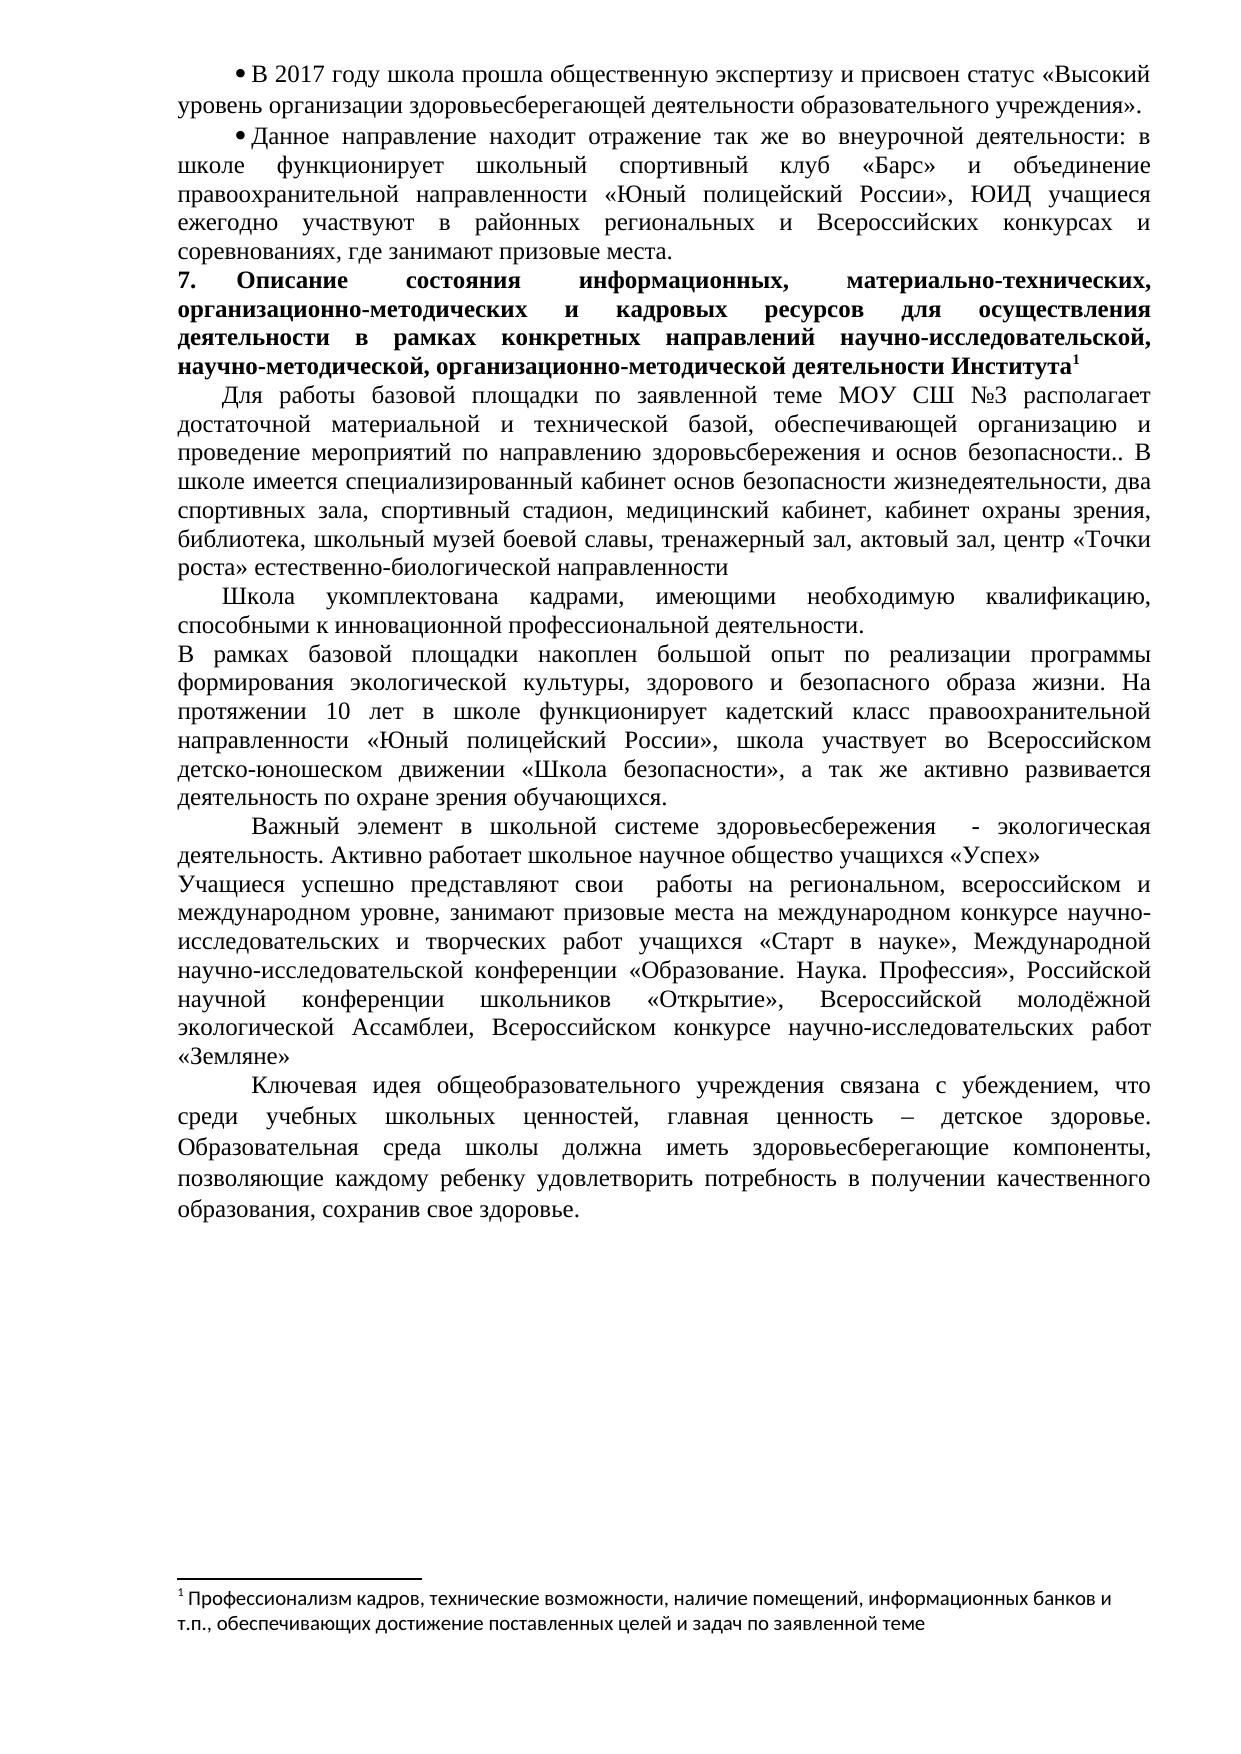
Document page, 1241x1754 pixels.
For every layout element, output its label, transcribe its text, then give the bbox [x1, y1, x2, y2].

text Для работы базовой площадки по заявленной теме МОУ СШ №3 располагает достаточной материальной и технической базой, обеспечивающей организацию и проведение мероприятий по направлению здоровьсбережения и основ безопасности.. В школе имеется специализированный кабинет основ безопасности жизнедеятельности, два спортивных зала, спортивный стадион, медицинский кабинет, кабинет охраны зрения, библиотека, школьный музей боевой славы, тренажерный зал, актовый зал, центр «Точки роста» естественно-биологической направленности [177, 380, 1152, 581]
list В 2017 году школа прошла общественную экспертизу и присвоен статус «Высокий уровень организации здоровьесберегающей деятельности образовательного учреждения». [177, 59, 1152, 119]
text Учащиеся успешно представляют свои работы на региональном, всероссийском и международном уровне, занимают призовые места на международном конкурсе научно-исследовательских и творческих работ учащихся «Старт в науке», Международной научно-исследовательской конференции «Образование. Наука. Профессия», Российской научной конференции школьников «Открытие», Всероссийской молодёжной экологической Ассамблеи, Всероссийском конкурсе научно-исследовательских работ «Земляне» [177, 869, 1152, 1070]
text Важный элемент в школьной системе здоровьесбережения - экологическая деятельность. Активно работает школьное научное общество учащихся «Успех» [177, 811, 1152, 869]
list Данное направление находит отражение так же во внеурочной деятельности: в школе функционирует школьный спортивный клуб «Барс» и объединение правоохранительной направленности «Юный полицейский России», ЮИД учащиеся ежегодно участвуют в районных региональных и Всероссийских конкурсах и соревнованиях, где занимают призовые места. [177, 121, 1152, 265]
text Ключевая идея общеобразовательного учреждения связана с убеждением, что среди учебных школьных ценностей, главная ценность – детское здоровье. Образовательная среда школы должна иметь здоровьесберегающие компоненты, позволяющие каждому ребенку удовлетворить потребность в получении качественного образования, сохранив свое здоровье. [177, 1070, 1152, 1223]
text Школа укомплектована кадрами, имеющими необходимую квалификацию, способными к инновационной профессиональной деятельности. [177, 581, 1152, 639]
text В рамках базовой площадки накоплен большой опыт по реализации программы формирования экологической культуры, здорового и безопасного образа жизни. На протяжении 10 лет в школе функционирует кадетский класс правоохранительной направленности «Юный полицейский России», школа участвует во Всероссийском детско-юношеском движении «Школа безопасности», а так же активно развивается деятельность по охране зрения обучающихся. [177, 639, 1152, 811]
list Описание состояния информационных, материально-технических, организационно-методических и кадровых ресурсов для осуществления деятельности в рамках конкретных направлений научно-исследовательской, научно-методической, организационно-методической деятельности Института [177, 265, 1152, 380]
